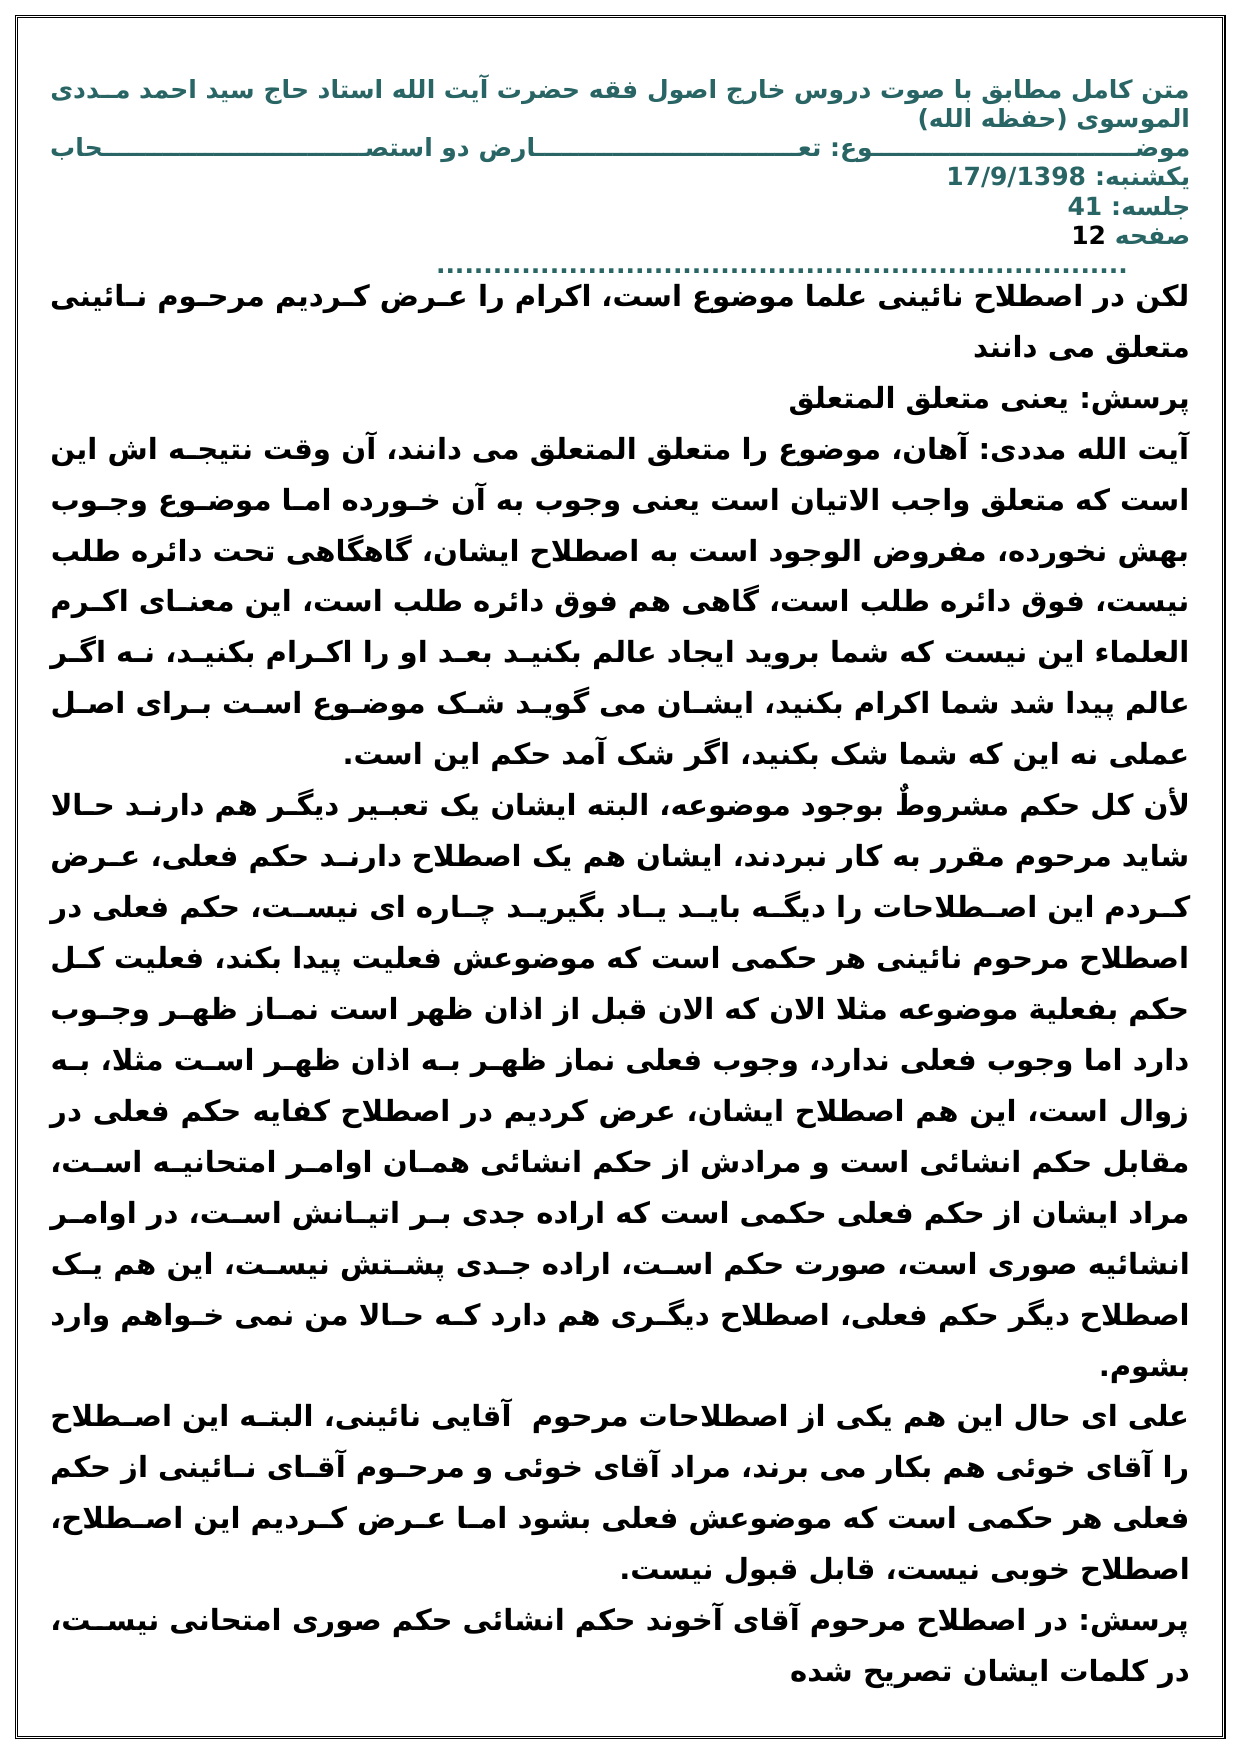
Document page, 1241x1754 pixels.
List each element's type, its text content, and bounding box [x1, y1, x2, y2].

text علی ای حال این هم یکی از اصطلاحات مرحوم آقایی نائینی، البته این اصطلاح را آقای خوئی هم بکار می برند، مراد آقای خوئی و مرحوم آقای نائینی از حکم فعلی هر حکمی است که موضوعش فعلی بشود اما عرض کردیم این اصطلاح، اصطلاح خوبی نیست، قابل قبول نیست. [50, 1400, 1190, 1587]
text آیت الله مددی: آهان، موضوع را متعلق المتعلق می دانند، آن وقت نتیجه اش این است که متعلق واجب الاتیان است یعنی وجوب به آن خورده اما موضوع وجوب بهش نخورده، مفروض الوجود است به اصطلاح ایشان، گاهگاهی تحت دائره طلب نیست، فوق دائره طلب است، گاهی هم فوق دائره طلب است، این معنای اکرم العلماء این نیست که شما بروید ایجاد عالم بکنید بعد او را اکرام بکنید، نه اگر عالم پیدا شد شما اکرام بکنید، ایشان می گوید شک موضوع است برای اصل عملی نه این که شما شک بکنید، اگر شک آمد حکم این است. [50, 432, 1190, 772]
text لأن کل حکم مشروطٌ بوجود موضوعه، البته ایشان یک تعبیر دیگر هم دارند حالا شاید مرحوم مقرر به کار نبردند، ایشان هم یک اصطلاح دارند حکم فعلی، عرض کردم این اصطلاحات را دیگه باید یاد بگیرید چاره ای نیست، حکم فعلی در اصطلاح مرحوم نائینی هر حکمی است که موضوعش فعلیت پیدا بکند، فعلیت کل حکم بفعلیة موضوعه مثلا الان که الان قبل از اذان ظهر است نماز ظهر وجوب دارد اما وجوب فعلی ندارد، وجوب فعلی نماز ظهر به اذان ظهر است مثلا، به زوال است، این هم اصطلاح ایشان، عرض کردیم در اصطلاح کفایه حکم فعلی در مقابل حکم انشائی است و مرادش از حکم انشائی همان اوامر امتحانیه است، مراد ایشان از حکم فعلی حکمی است که اراده جدی بر اتیانش است، در اوامر انشائیه صوری است، صورت حکم است، اراده جدی پشتش نیست، این هم یک اصطلاح دیگر حکم فعلی، اصطلاح دیگری هم دارد که حالا من نمی خواهم وارد بشوم. [50, 788, 1190, 1383]
text پرسش: یعنی متعلق المتعلق [50, 381, 1190, 415]
text پرسش: در اصطلاح مرحوم آقای آخوند حکم انشائی حکم صوری امتحانی نیست، در کلمات ایشان تصریح شده [50, 1603, 1190, 1688]
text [50, 279, 1190, 364]
